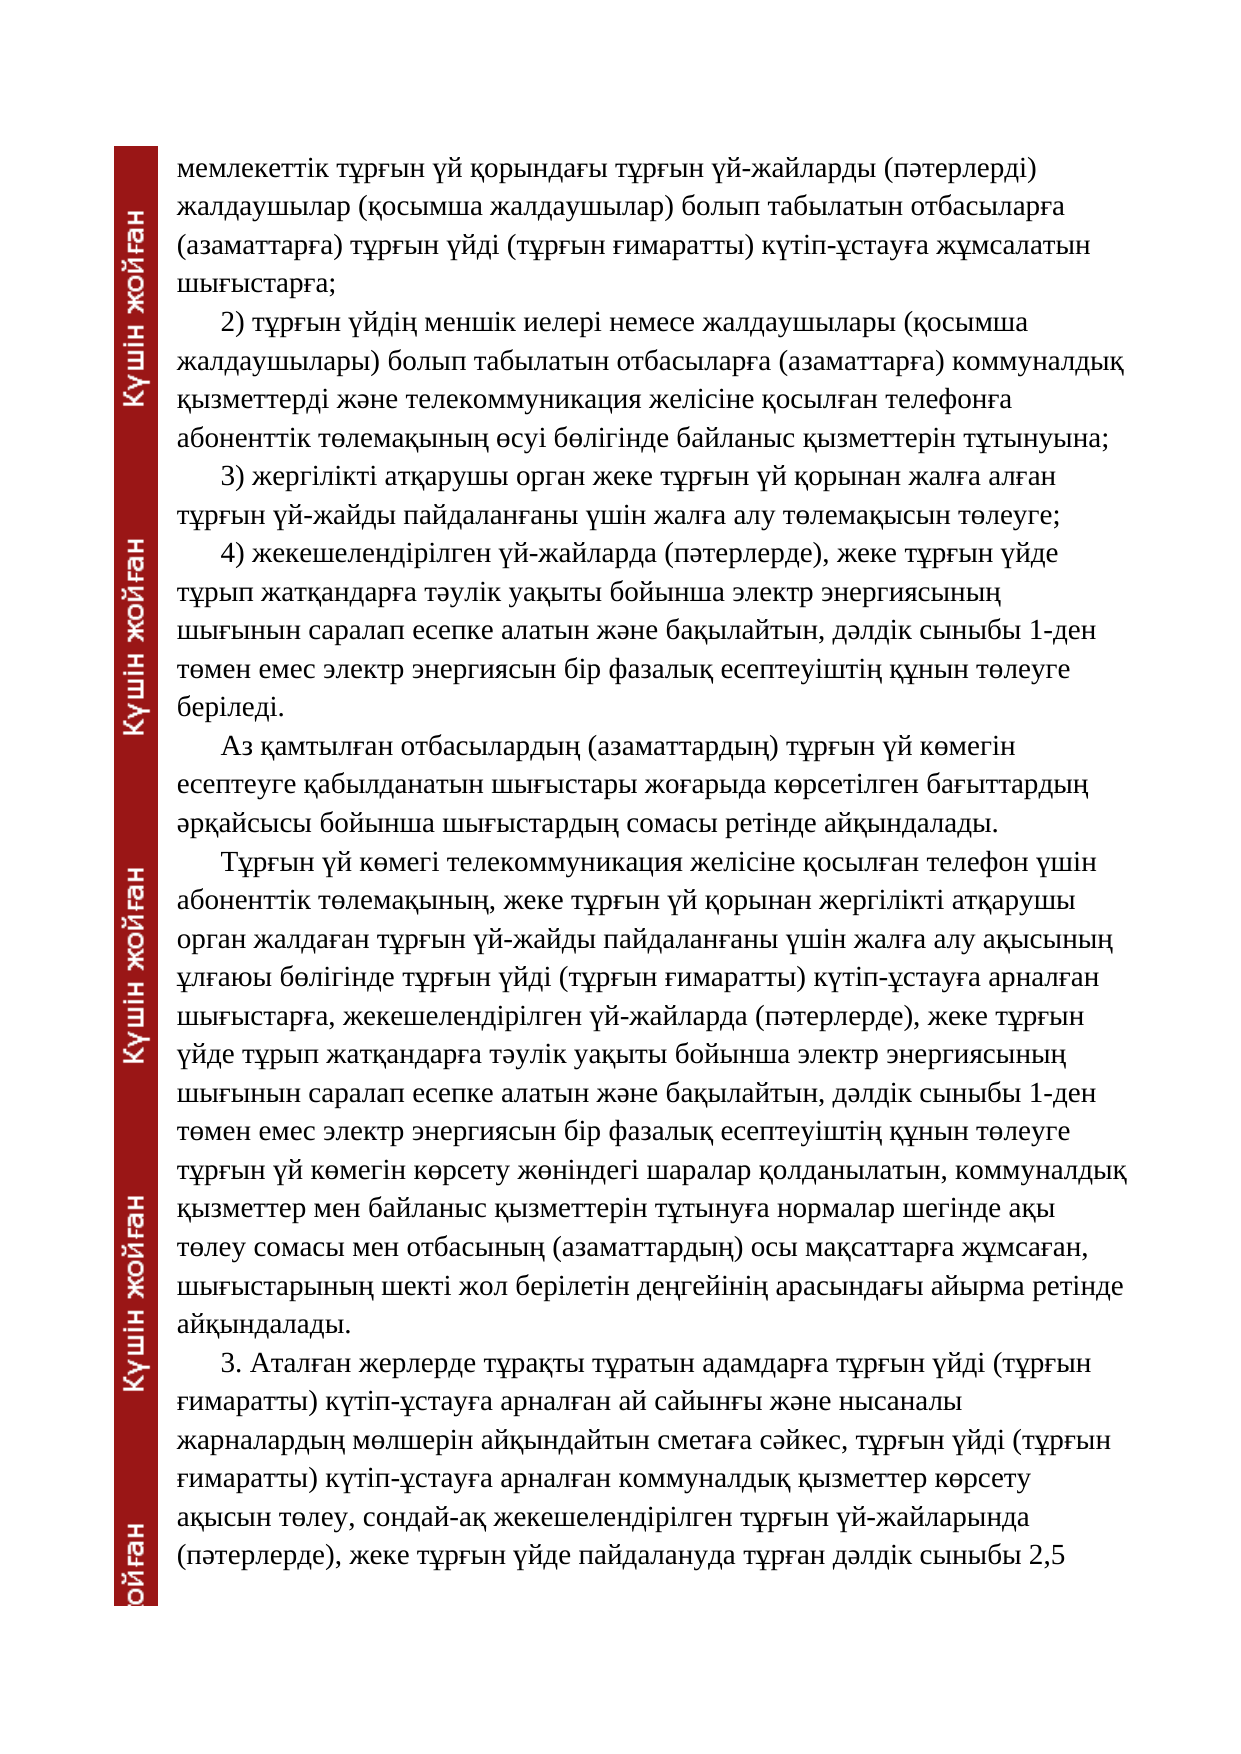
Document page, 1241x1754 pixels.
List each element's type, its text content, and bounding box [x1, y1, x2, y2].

picture [114, 146, 158, 150]
picture [114, 1571, 158, 1606]
